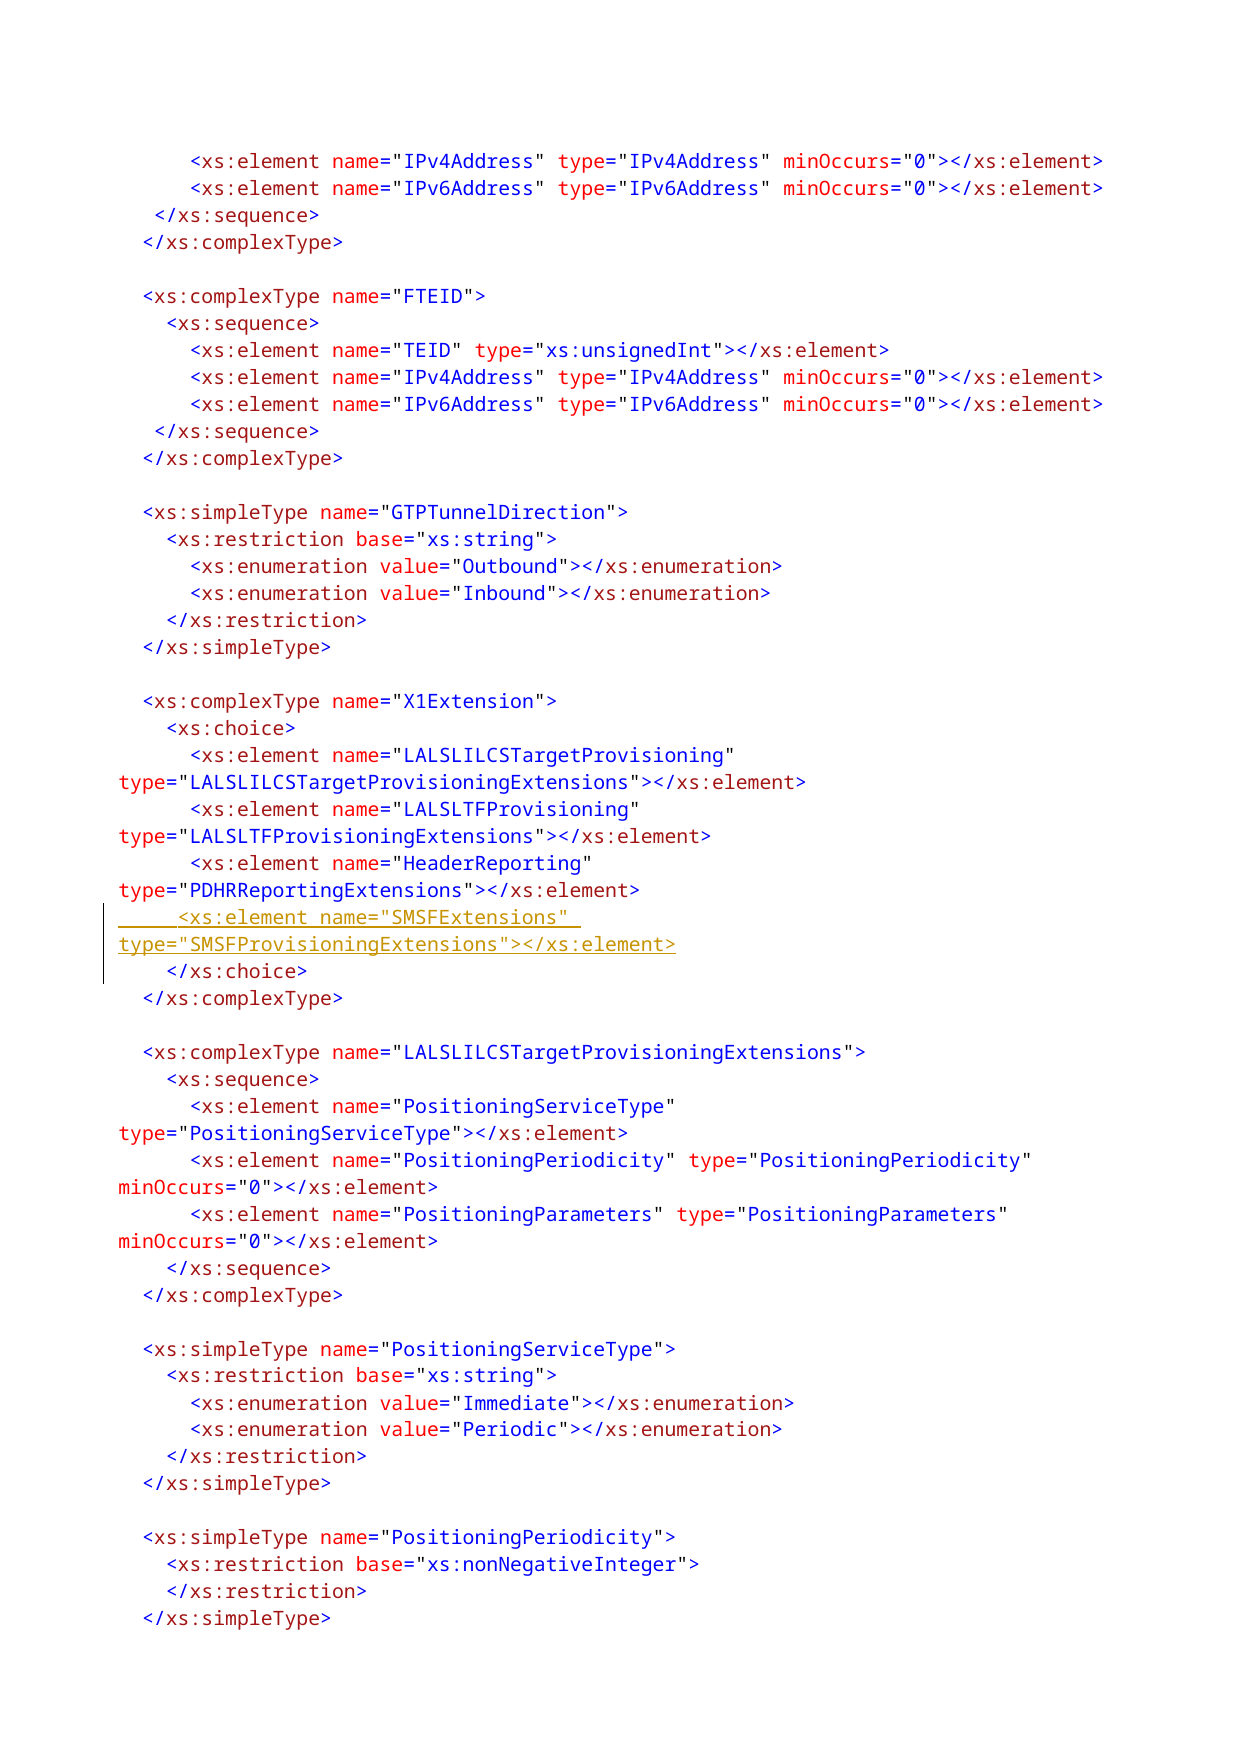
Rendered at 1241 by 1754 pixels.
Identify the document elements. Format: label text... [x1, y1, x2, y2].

text </xs:choice> [118, 957, 1122, 984]
text <xs:element name="TEID" type="xs:unsignedInt"></xs:element> [118, 337, 1122, 363]
text <xs:enumeration value="Outbound"></xs:enumeration> [118, 552, 1122, 579]
text <xs:simpleType name="PositioningServiceType"> [118, 1335, 1122, 1362]
text </xs:restriction> [118, 1443, 1122, 1470]
text <xs:restriction base="xs:string"> [118, 1362, 1122, 1389]
text <xs:restriction base="xs:nonNegativeInteger"> [118, 1551, 1122, 1578]
text <xs:complexType name="X1Extension"> [118, 687, 1122, 714]
text <xs:simpleType name="PositioningPeriodicity"> [118, 1524, 1122, 1551]
text </xs:simpleType> [118, 1470, 1122, 1497]
text </xs:complexType> [118, 229, 1122, 256]
text <xs:complexType name="FTEID"> [118, 283, 1122, 309]
text </xs:sequence> [118, 1254, 1122, 1281]
text <xs:element name="PositioningParameters" type="PositioningParameters" minOccurs="0"></xs:element> [118, 1200, 1122, 1254]
text </xs:restriction> [118, 606, 1122, 633]
text <xs:element name="PositioningPeriodicity" type="PositioningPeriodicity" minOccurs="0"></xs:element> [118, 1146, 1122, 1200]
text <xs:element name="PositioningServiceType" type="PositioningServiceType"></xs:element> [118, 1092, 1122, 1146]
text </xs:simpleType> [118, 633, 1122, 660]
text <xs:element name="IPv4Address" type="IPv4Address" minOccurs="0"></xs:element> [118, 148, 1122, 175]
text <xs:enumeration value="Periodic"></xs:enumeration> [118, 1416, 1122, 1443]
text </xs:complexType> [118, 1281, 1122, 1308]
text <xs:enumeration value="Inbound"></xs:enumeration> [118, 579, 1122, 606]
text </xs:restriction> [118, 1578, 1122, 1604]
text <xs:element name="HeaderReporting" type="PDHRReportingExtensions"></xs:element> [118, 849, 1122, 903]
text <xs:element name="IPv4Address" type="IPv4Address" minOccurs="0"></xs:element> [118, 363, 1122, 391]
text <xs:element name="IPv6Address" type="IPv6Address" minOccurs="0"></xs:element> [118, 391, 1122, 417]
text </xs:simpleType> [118, 1604, 1122, 1632]
text <xs:complexType name="LALSLILCSTargetProvisioningExtensions"> [118, 1038, 1122, 1065]
text <xs:choice> [118, 714, 1122, 741]
text <xs:enumeration value="Immediate"></xs:enumeration> [118, 1389, 1122, 1416]
text </xs:complexType> [118, 444, 1122, 471]
text </xs:complexType> [118, 984, 1122, 1011]
text <xs:sequence> [118, 1065, 1122, 1092]
text <xs:sequence> [118, 309, 1122, 337]
text </xs:sequence> [118, 417, 1122, 444]
text <xs:restriction base="xs:string"> [118, 525, 1122, 552]
text <xs:simpleType name="GTPTunnelDirection"> [118, 498, 1122, 525]
text <xs:element name="LALSLTFProvisioning" type="LALSLTFProvisioningExtensions"></xs:element> [118, 795, 1122, 849]
text </xs:sequence> [118, 202, 1122, 229]
text <xs:element name="LALSLILCSTargetProvisioning" type="LALSLILCSTargetProvisioningExtensions"></xs:element> [118, 741, 1122, 795]
text <xs:element name="IPv6Address" type="IPv6Address" minOccurs="0"></xs:element> [118, 175, 1122, 202]
